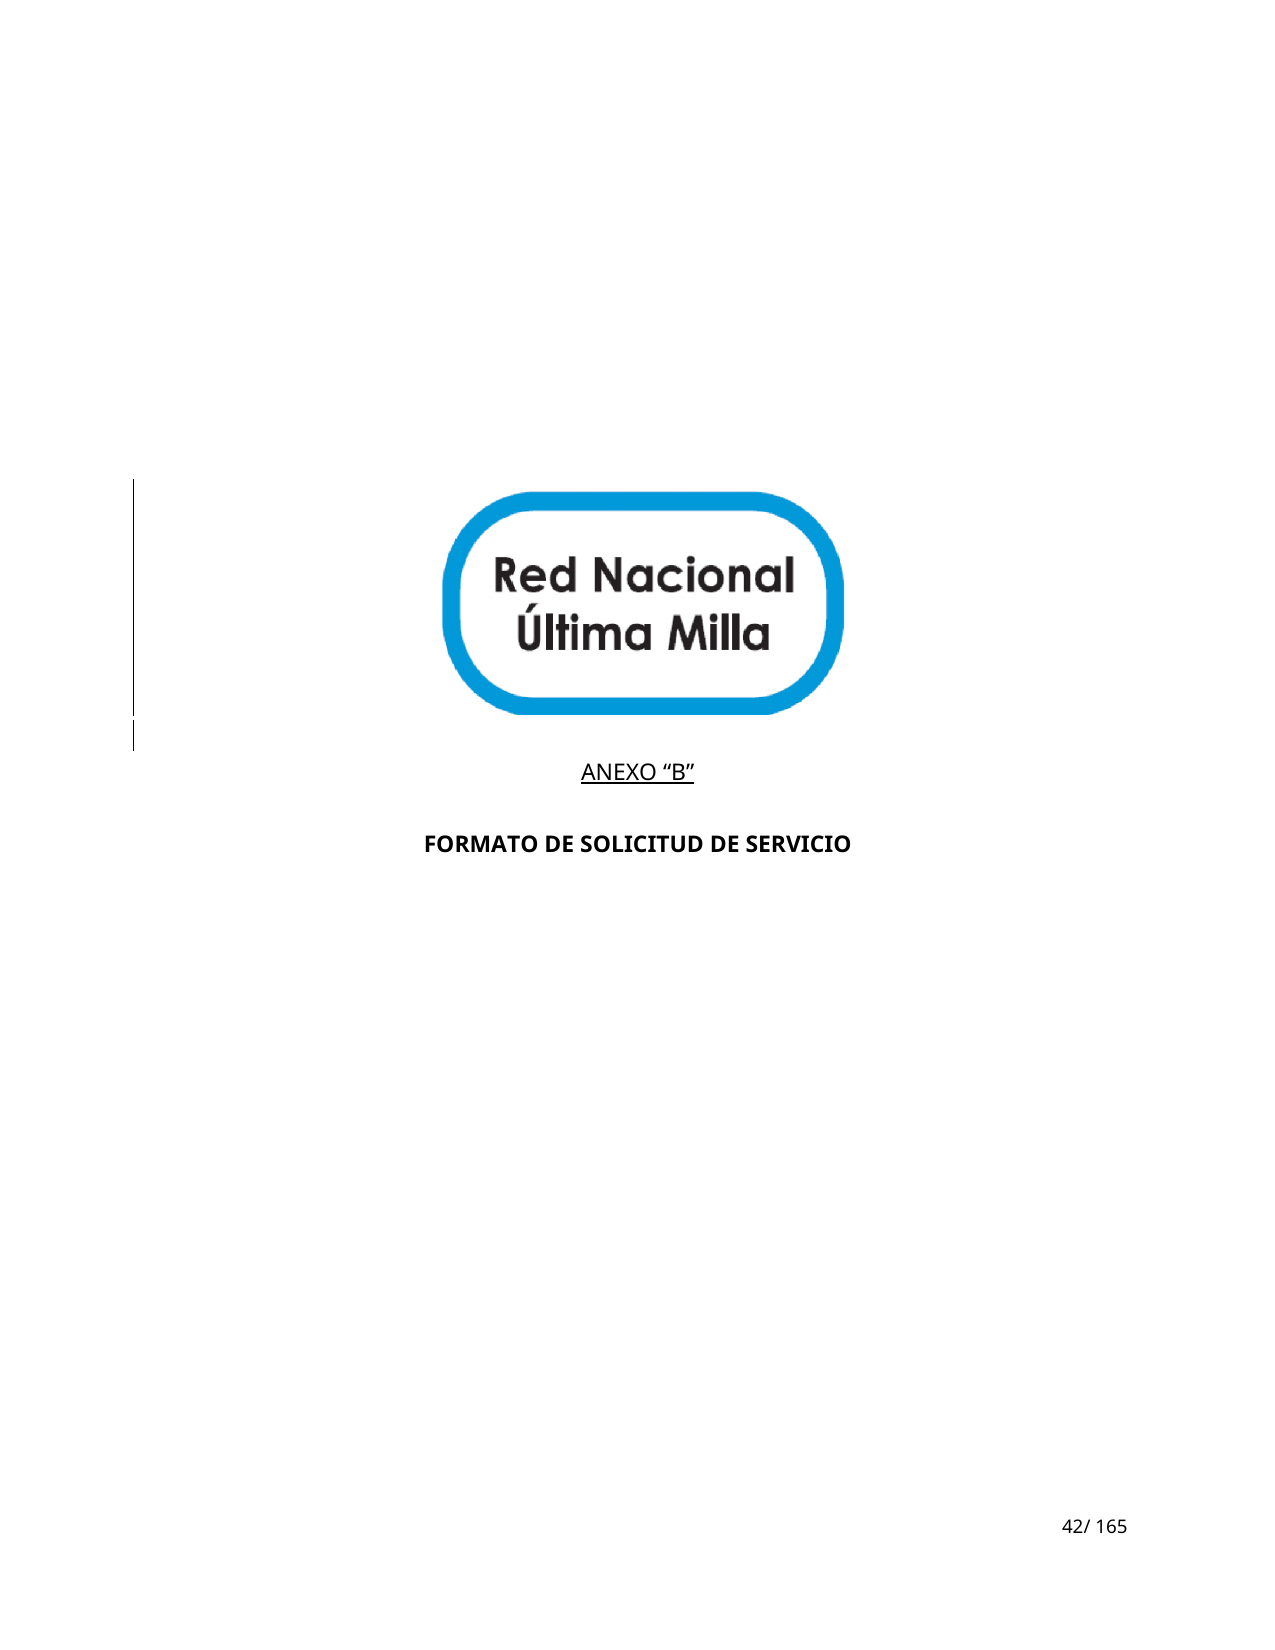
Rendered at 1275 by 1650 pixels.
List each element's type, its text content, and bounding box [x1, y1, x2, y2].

text ANEXO “B” [148, 756, 1127, 787]
text FORMATO DE SOLICITUD DE SERVICIO [148, 828, 1127, 859]
picture [460, 511, 827, 697]
picture [428, 479, 847, 716]
